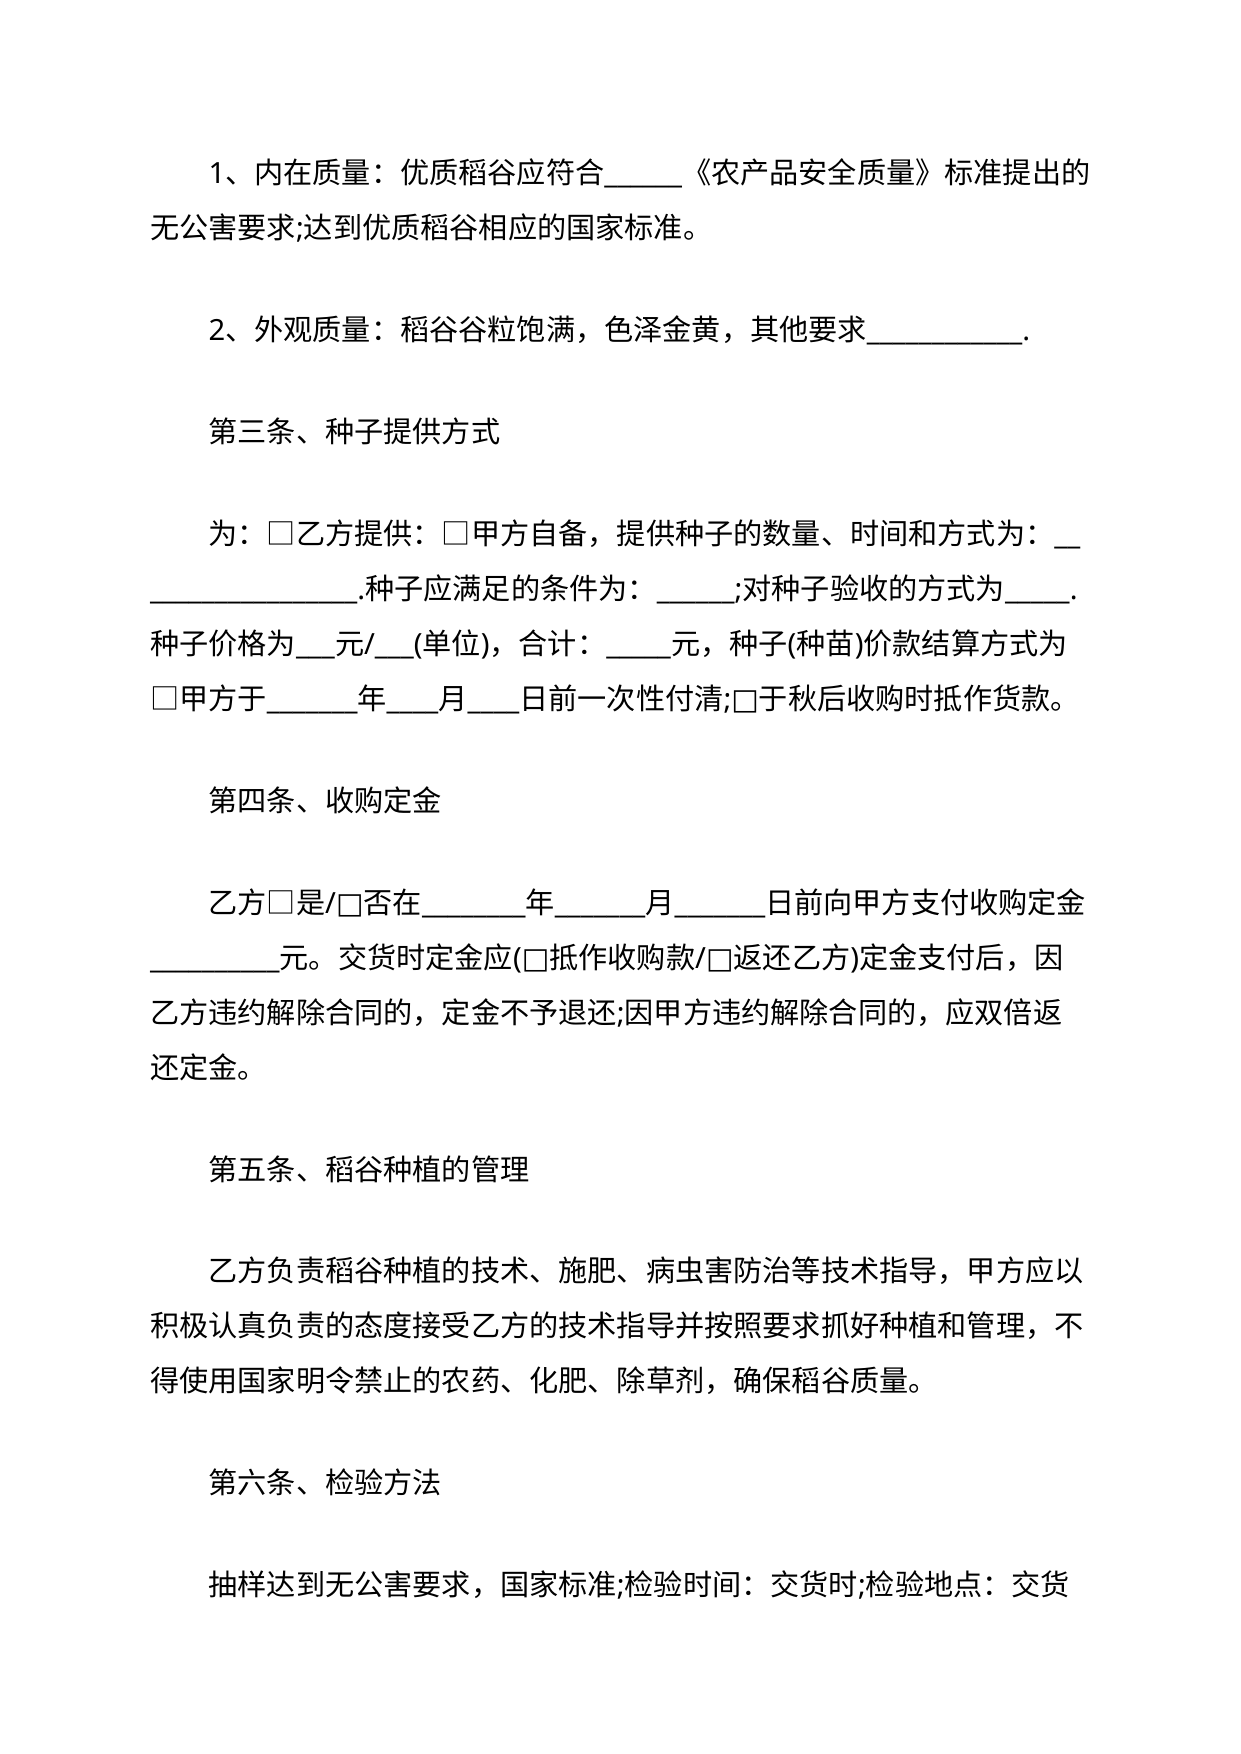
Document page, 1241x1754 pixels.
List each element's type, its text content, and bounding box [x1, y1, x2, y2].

text 乙方负责稻谷种植的技术、施肥、病虫害防治等技术指导，甲方应以积极认真负责的态度接受乙方的技术指导并按照要求抓好种植和管理，不得使用国家明令禁止的农药、化肥、除草剂，确保稻谷质量。 [150, 1248, 1090, 1400]
text 乙方□是/□否在________年_______月_______日前向甲方支付收购定金__________元。交货时定金应(□抵作收购款/□返还乙方)定金支付后，因乙方违约解除合同的，定金不予退还;因甲方违约解除合同的，应双倍返还定金。 [150, 879, 1090, 1087]
text 2、外观质量：稻谷谷粒饱满，色泽金黄，其他要求____________. [150, 307, 1090, 349]
text 第三条、种子提供方式 [150, 409, 1090, 451]
text 第四条、收购定金 [150, 778, 1090, 820]
text 1、内在质量：优质稻谷应符合______《农产品安全质量》标准提出的无公害要求;达到优质稻谷相应的国家标准。 [150, 150, 1090, 247]
text 第六条、检验方法 [150, 1459, 1090, 1502]
text 第五条、稻谷种植的管理 [150, 1146, 1090, 1188]
text 为：□乙方提供：□甲方自备，提供种子的数量、时间和方式为：__________________.种子应满足的条件为：______;对种子验收的方式为_____.种子价格为___元/___(单位)，合计：_____元，种子(种苗)价款结算方式为□甲方于_______年____月____日前一次性付清;□于秋后收购时抵作货款。 [150, 511, 1090, 718]
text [150, 1561, 1090, 1604]
